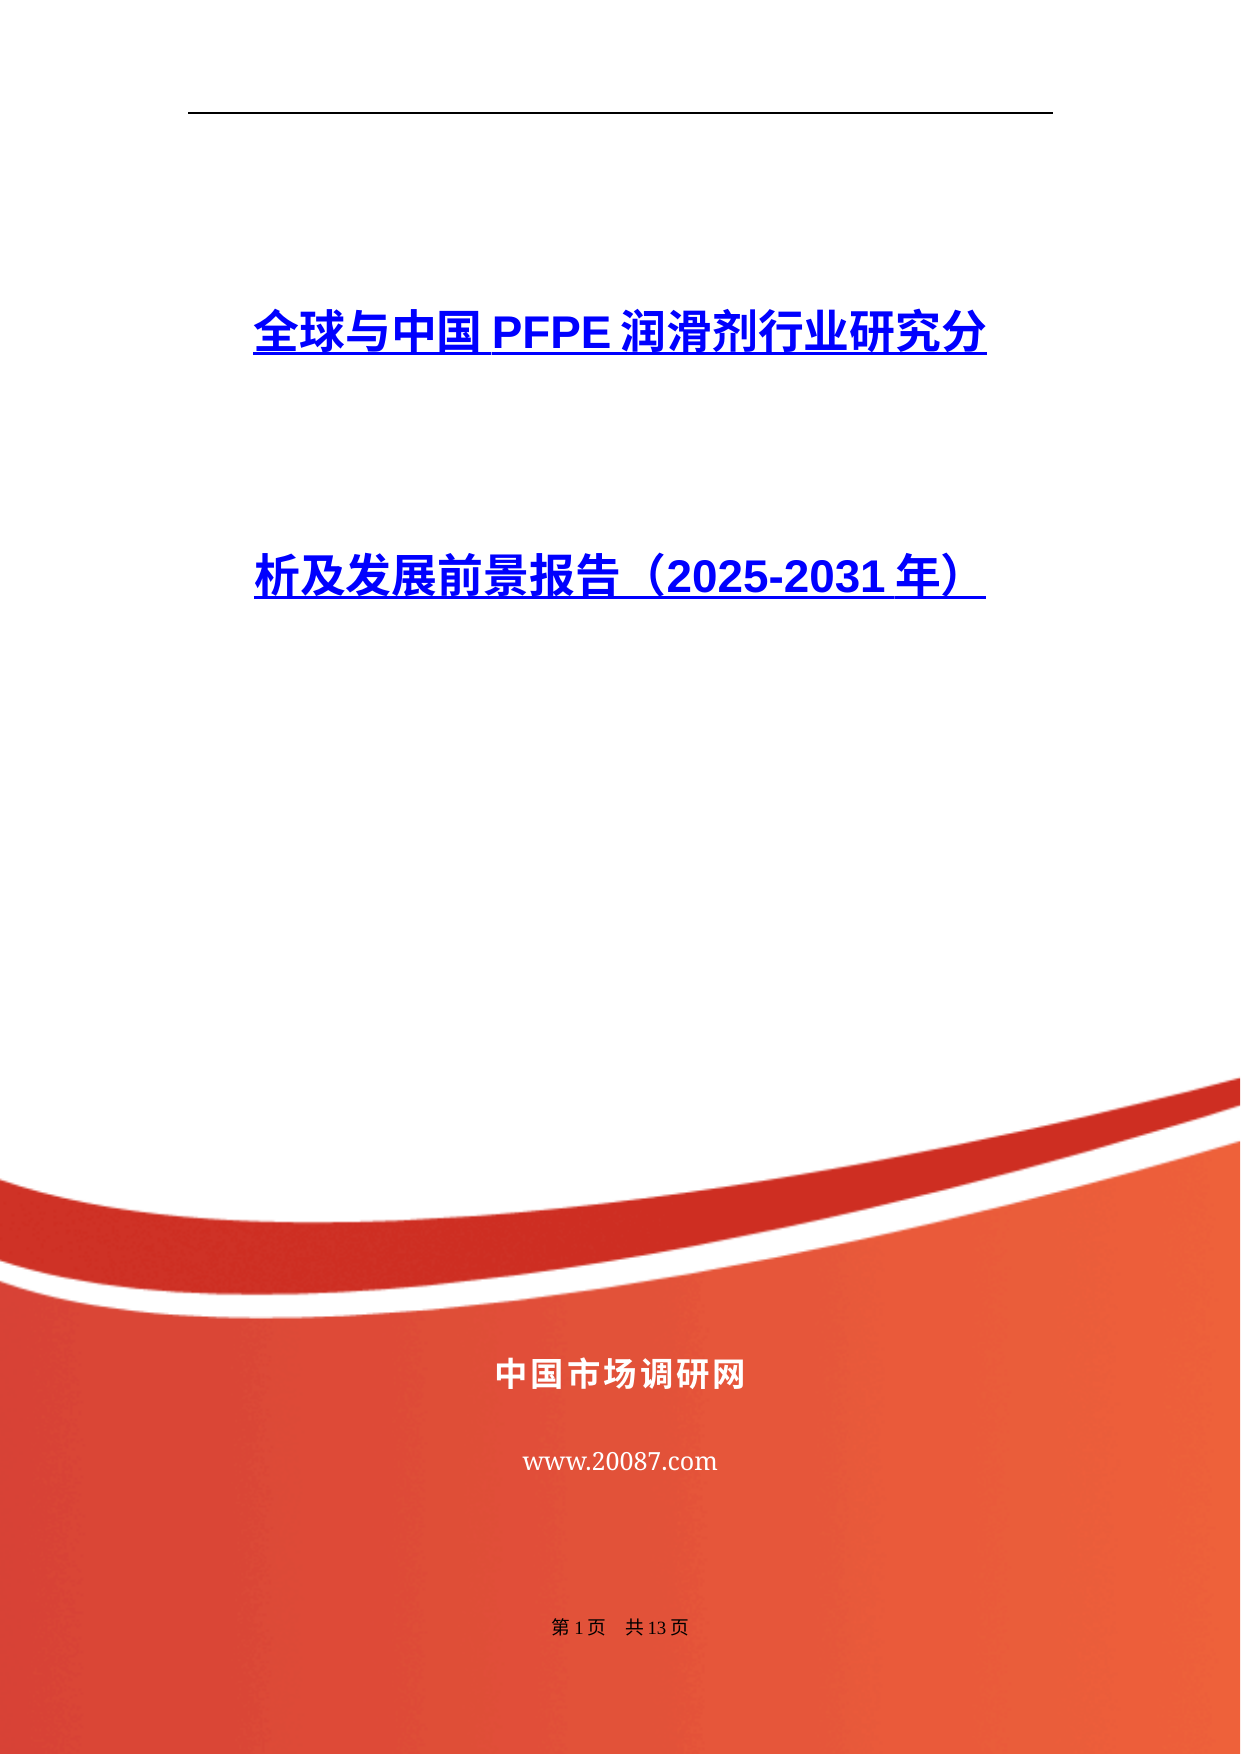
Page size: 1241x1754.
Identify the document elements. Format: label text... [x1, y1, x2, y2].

text www.20087.com [187, 1428, 1053, 1493]
picture [0, 1006, 1241, 1754]
subtitle 中国市场调研网 [187, 1339, 1053, 1404]
table_header 全球与中国PFPE润滑剂行业研究分析及发展前景报告（2025-2031年） [188, 207, 1053, 773]
